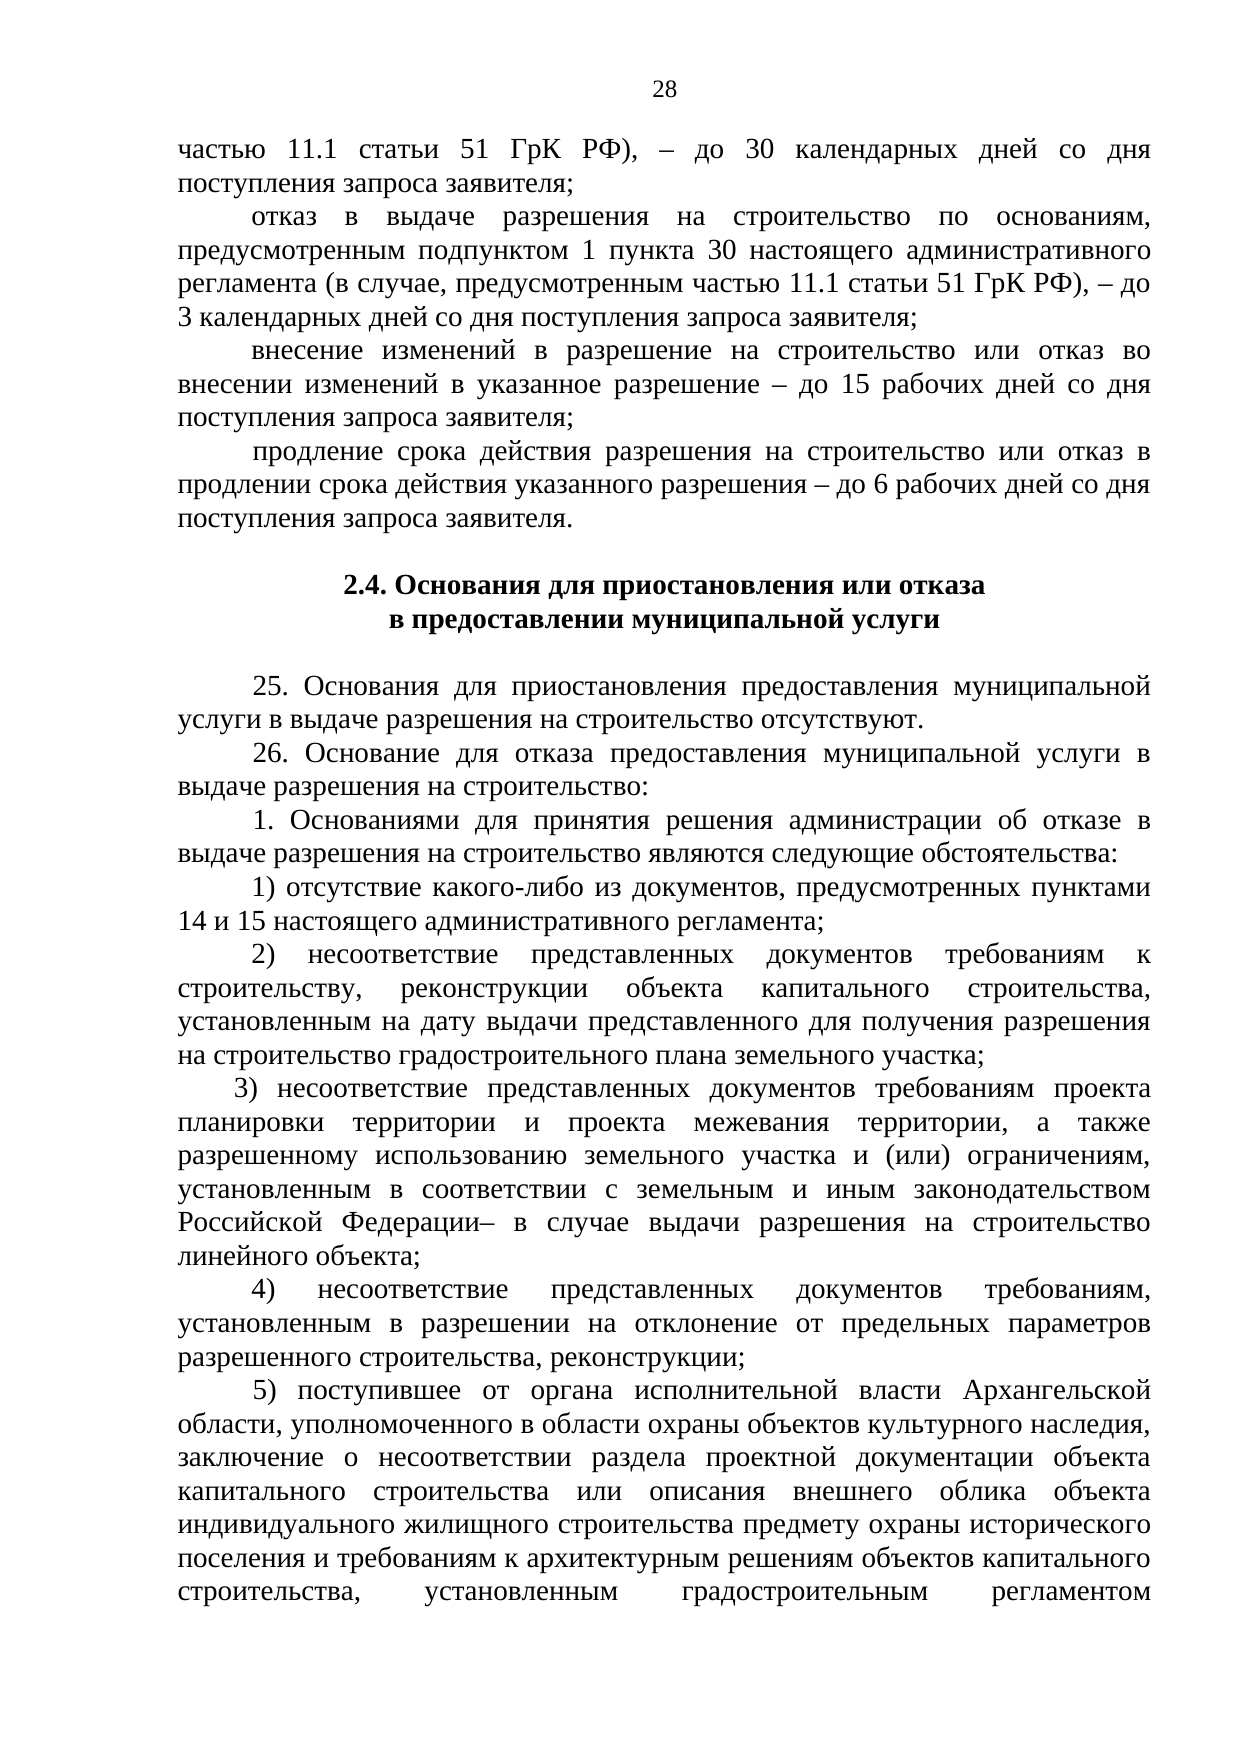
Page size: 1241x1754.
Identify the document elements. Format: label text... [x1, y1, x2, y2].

text отказ в выдаче разрешения на строительство по основаниям, предусмотренным подпунктом 1 пункта 30 настоящего административного регламента (в случае, предусмотренным частью 11.1 статьи 51 ГрК РФ), – до 3 календарных дней со дня поступления запроса заявителя; [177, 198, 1152, 332]
text 25. Основания для приостановления предоставления муниципальной услуги в выдаче разрешения на строительство отсутствуют. [177, 668, 1152, 735]
text 2) несоответствие представленных документов требованиям к строительству, реконструкции объекта капитального строительства, установленным на дату выдачи представленного для получения разрешения на строительство градостроительного плана земельного участка; [177, 936, 1152, 1070]
text 26. Основание для отказа предоставления муниципальной услуги в выдаче разрешения на строительство: [177, 735, 1152, 802]
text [177, 1372, 1152, 1607]
text внесение изменений в разрешение на строительство или отказ во внесении изменений в указанное разрешение – до 15 рабочих дней со дня поступления запроса заявителя; [177, 332, 1152, 433]
text продление срока действия разрешения на строительство или отказ в продлении срока действия указанного разрешения – до 6 рабочих дней со дня поступления запроса заявителя. [177, 433, 1152, 534]
text 3) несоответствие представленных документов требованиям проекта планировки территории и проекта межевания территории, а также разрешенному использованию земельного участка и (или) ограничениям, установленным в соответствии с земельным и иным законодательством Российской Федерации– в случае выдачи разрешения на строительство линейного объекта; [177, 1070, 1152, 1272]
text 1. Основаниями для принятия решения администрации об отказе в выдаче разрешения на строительство являются следующие обстоятельства: [177, 802, 1152, 869]
text 4) несоответствие представленных документов требованиям, установленным в разрешении на отклонение от предельных параметров разрешенного строительства, реконструкции; [177, 1272, 1152, 1372]
text 1) отсутствие какого-либо из документов, предусмотренных пунктами 14 и 15 настоящего административного регламента; [177, 869, 1152, 936]
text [177, 131, 1152, 198]
text в предоставлении муниципальной услуги [177, 601, 1152, 634]
text 2.4. Основания для приостановления или отказа [177, 567, 1152, 601]
